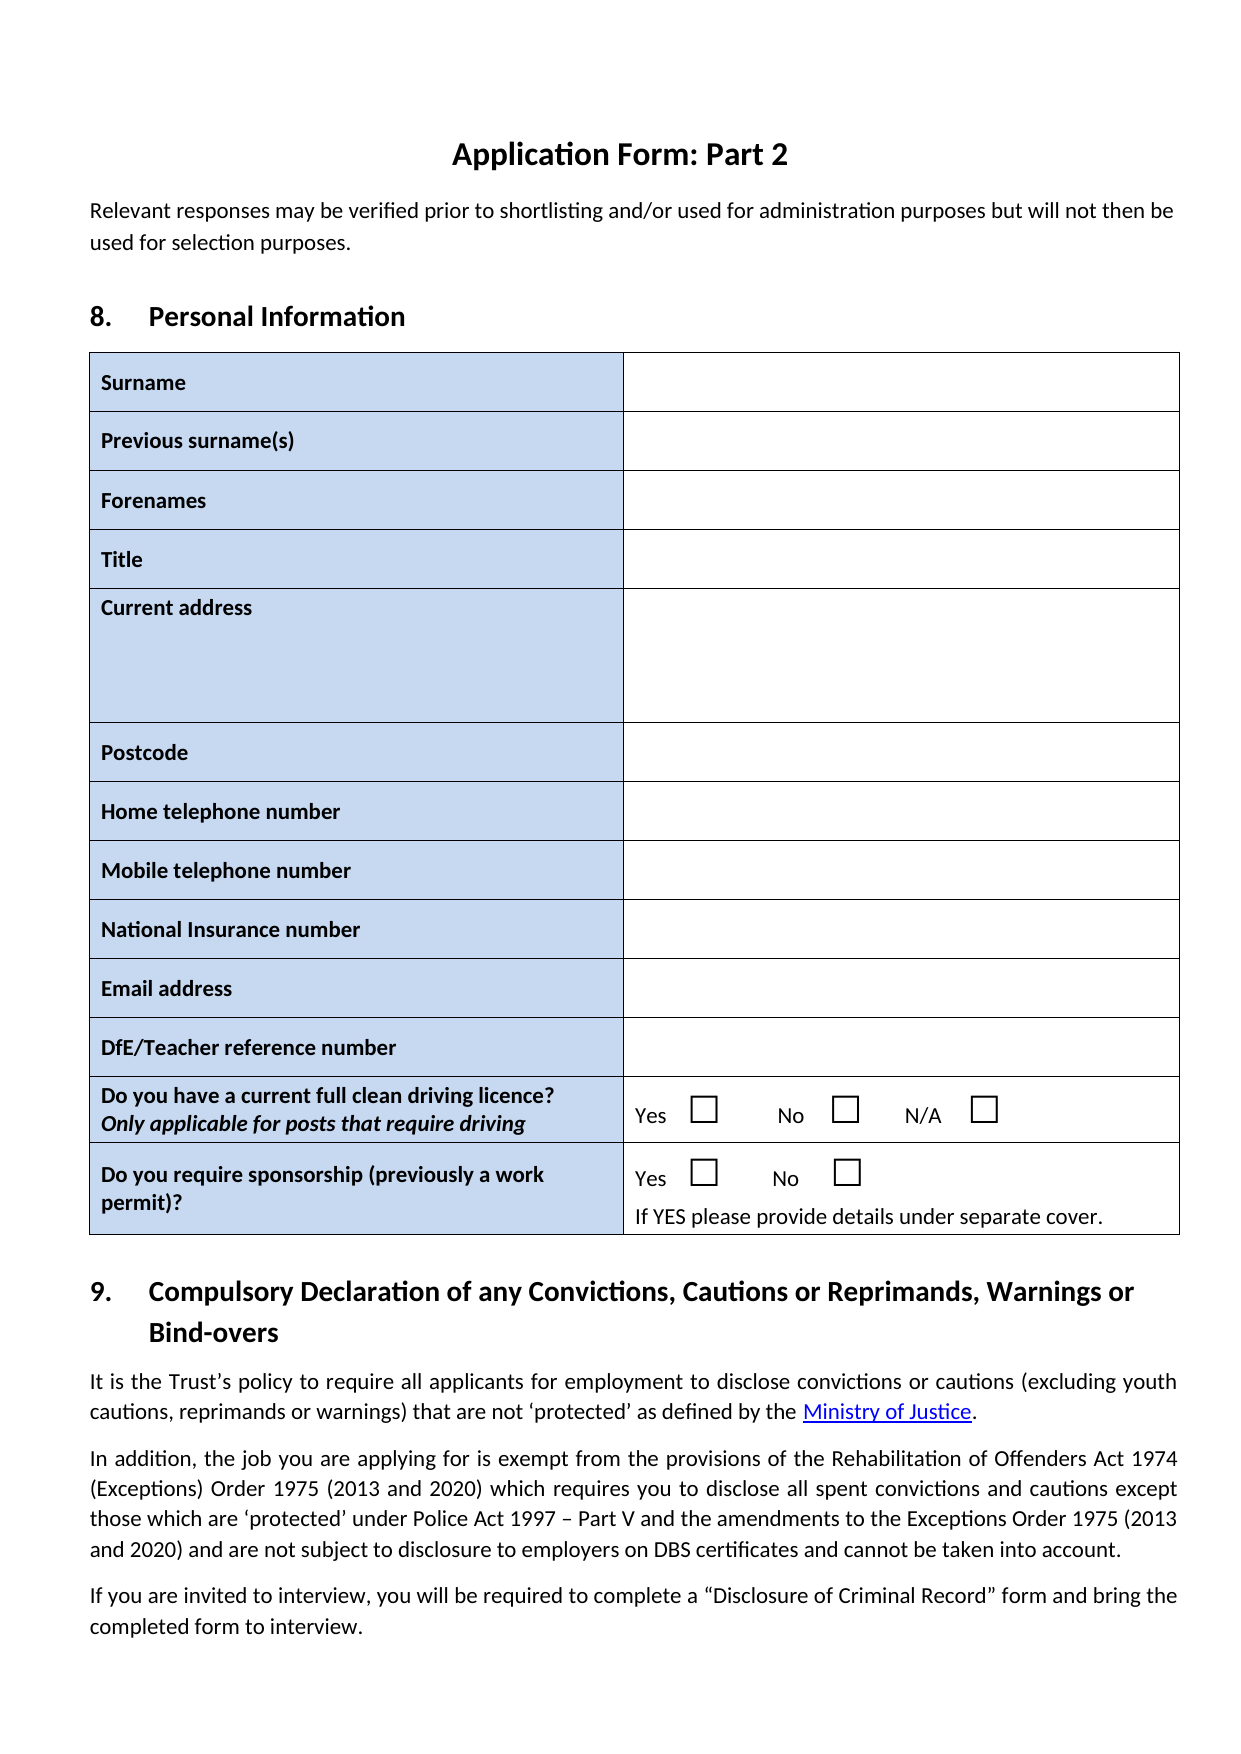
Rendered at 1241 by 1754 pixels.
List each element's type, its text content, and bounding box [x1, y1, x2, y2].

table_cell National Insurance number [90, 900, 623, 958]
table_cell Do you require sponsorship (previously a work permit)? [90, 1143, 623, 1234]
table_cell [624, 782, 1179, 840]
table_cell Previous surname(s) [90, 412, 623, 470]
text Relevant responses may be verified prior to shortlisting and/or used for administration purposes but will not then be used for selection purposes. [89, 196, 1180, 256]
table_cell DfE/Teacher reference number [90, 1018, 623, 1076]
text Compulsory Declaration of any Convictions, Cautions or Reprimands, Warnings or Bind-overs [89, 1273, 1180, 1349]
table_cell Email address [90, 959, 623, 1017]
table_cell Current address [90, 589, 623, 722]
table_cell [624, 723, 1179, 781]
table_cell Do you have a current full clean driving licence? Only applicable for posts that require driving [90, 1077, 623, 1142]
table_cell [624, 1018, 1179, 1076]
table_cell [624, 841, 1179, 899]
text If you are invited to interview, you will be required to complete a “Disclosure of Criminal Record” form and bring the completed form to interview. [89, 1582, 1180, 1640]
text Personal Information [89, 298, 1180, 334]
table_cell Postcode [90, 723, 623, 781]
table_cell Forenames [90, 471, 623, 529]
table_cell Title [90, 530, 623, 588]
text It is the Trust’s policy to require all applicants for employment to disclose convictions or cautions (excluding youth cautions, reprimands or warnings) that are not ‘protected’ as defined by the Ministry of Justice. [89, 1367, 1180, 1425]
table_cell [624, 900, 1179, 958]
table_cell [624, 471, 1179, 529]
table_cell Yes No If YES please provide details under separate cover. [624, 1143, 1179, 1234]
table_cell [624, 412, 1179, 470]
text In addition, the job you are applying for is exempt from the provisions of the Rehabilitation of Offenders Act 1974 (Exceptions) Order 1975 (2013 and 2020) which requires you to disclose all spent convictions and cautions except those which are ‘protected’ under Police Act 1997 – Part V and the amendments to the Exceptions Order 1975 (2013 and 2020) and are not subject to disclosure to employers on DBS certificates and cannot be taken into account. [89, 1444, 1180, 1563]
table_cell Home telephone number [90, 782, 623, 840]
table_cell [624, 530, 1179, 588]
table_cell Mobile telephone number [90, 841, 623, 899]
table_header [624, 353, 1179, 411]
table_cell [624, 959, 1179, 1017]
text Application Form: Part 2 [60, 133, 1180, 173]
table_cell [624, 589, 1179, 722]
table_cell Yes No N/A [624, 1077, 1179, 1142]
table_header Surname [90, 353, 623, 411]
